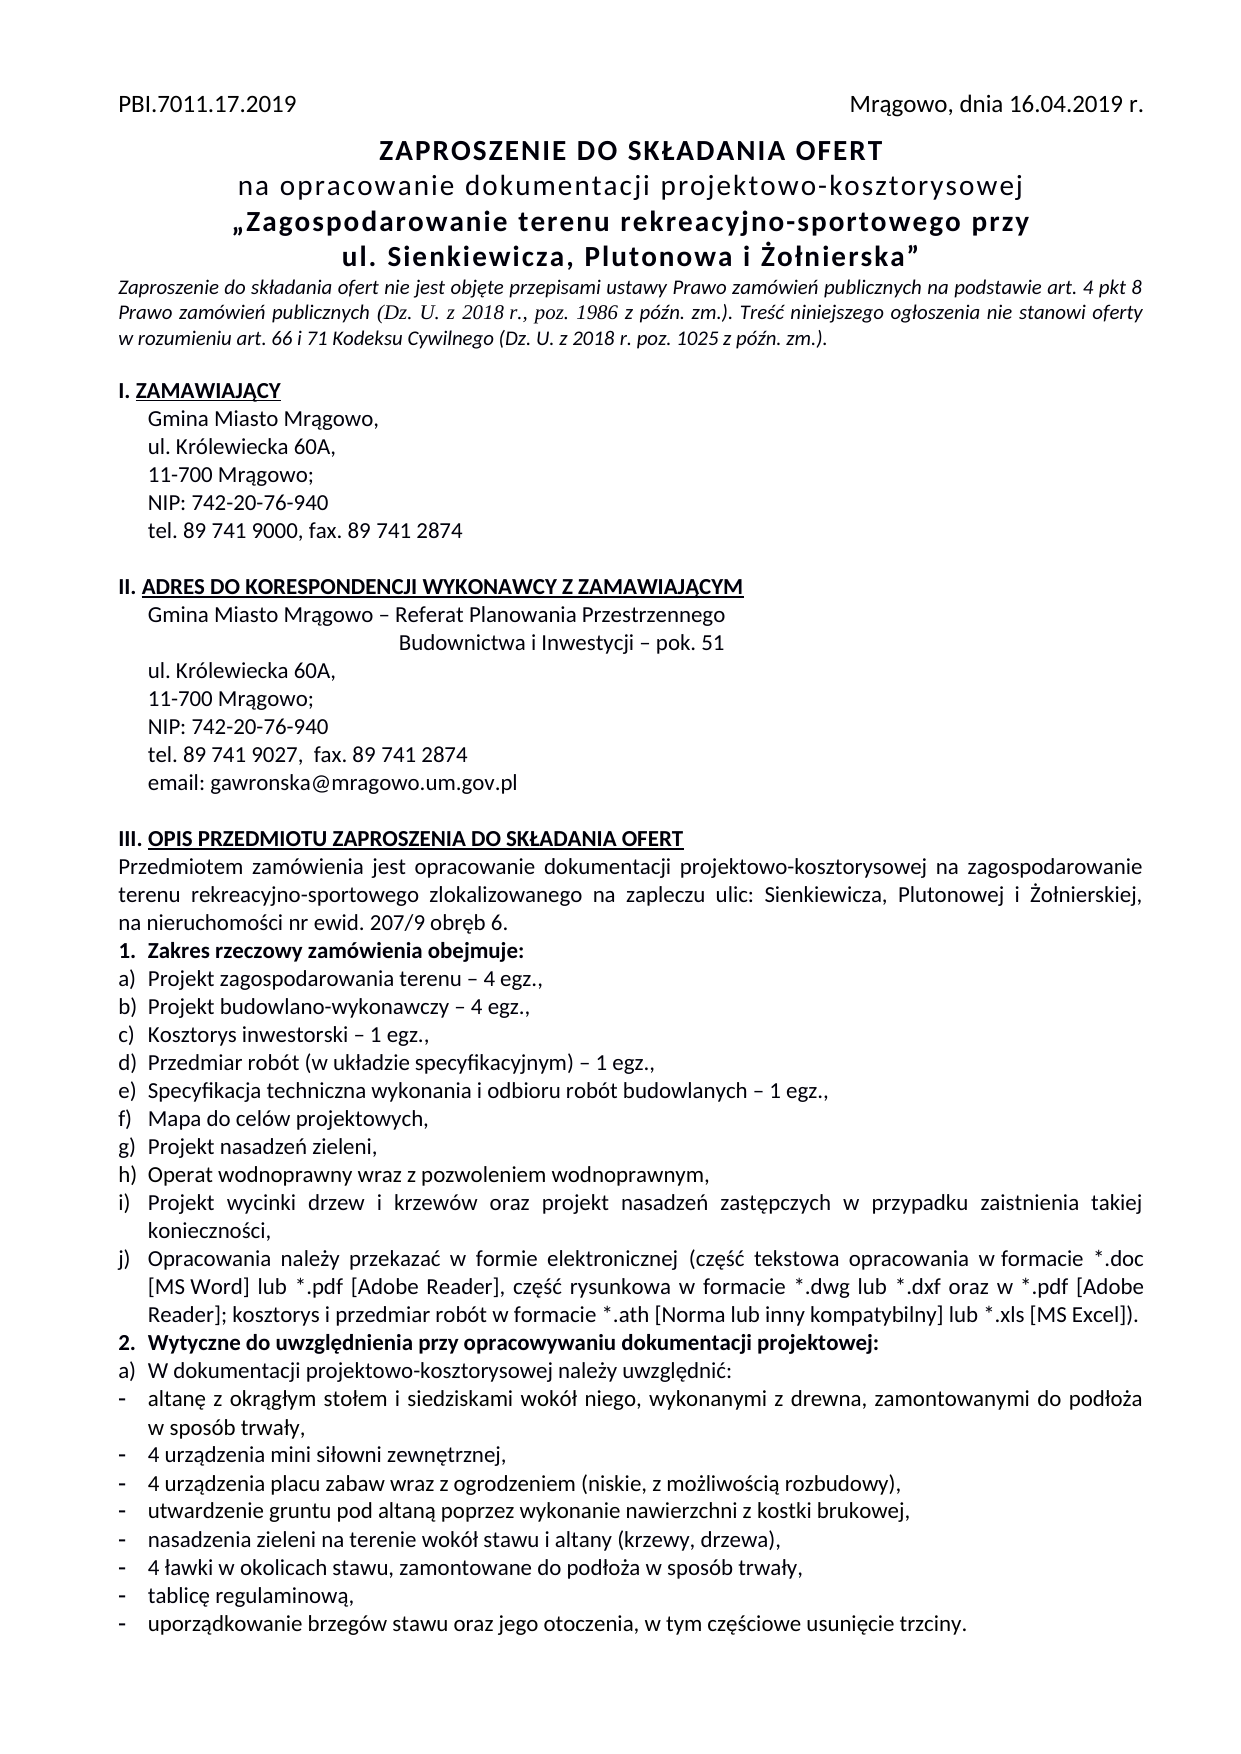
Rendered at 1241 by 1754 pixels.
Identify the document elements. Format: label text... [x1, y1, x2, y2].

text email: gawronska@mragowo.um.gov.pl [118, 768, 1144, 796]
list Opracowania należy przekazać w formie elektronicznej (część tekstowa opracowania w formacie *.doc [MS Word] lub *.pdf [Adobe Reader], część rysunkowa w formacie *.dwg lub *.dxf oraz w *.pdf [Adobe Reader]; kosztorys i przedmiar robót w formacie *.ath [Norma lub inny kompatybilny] lub *.xls [MS Excel]). [118, 1244, 1144, 1328]
text NIP: 742-20-76-940 [118, 712, 1144, 740]
list tablicę regulaminową, [118, 1581, 1144, 1609]
text tel. 89 741 9027, fax. 89 741 2874 [118, 740, 1144, 768]
text PBI.7011.17.2019 Mrągowo, dnia 16.04.2019 r. [118, 89, 1144, 119]
text ul. Królewiecka 60A, [118, 432, 1144, 460]
list Projekt budowlano-wykonawczy – 4 egz., [118, 992, 1144, 1020]
text Zaproszenie do składania ofert nie jest objęte przepisami ustawy Prawo zamówień publicznych na podstawie art. 4 pkt 8 Prawo zamówień publicznych (Dz. U. z 2018 r., poz. 1986 z późn. zm.). Treść niniejszego ogłoszenia nie stanowi oferty w rozumieniu art. 66 i 71 Kodeksu Cywilnego (Dz. U. z 2018 r. poz. 1025 z późn. zm.). [118, 274, 1144, 350]
list Przedmiar robót (w układzie specyfikacyjnym) – 1 egz., [118, 1048, 1144, 1076]
list 4 urządzenia placu zabaw wraz z ogrodzeniem (niskie, z możliwością rozbudowy), [118, 1469, 1144, 1497]
list Operat wodnoprawny wraz z pozwoleniem wodnoprawnym, [118, 1160, 1144, 1188]
list ZAMAWIAJĄCY [118, 376, 1144, 404]
text 11-700 Mrągowo; [118, 684, 1144, 712]
text 11-700 Mrągowo; [118, 460, 1144, 488]
list uporządkowanie brzegów stawu oraz jego otoczenia, w tym częściowe usunięcie trzciny. [118, 1609, 1144, 1637]
list Specyfikacja techniczna wykonania i odbioru robót budowlanych – 1 egz., [118, 1076, 1144, 1104]
list 4 ławki w okolicach stawu, zamontowane do podłoża w sposób trwały, [118, 1553, 1144, 1581]
list Wytyczne do uwzględnienia przy opracowywaniu dokumentacji projektowej: [118, 1328, 1144, 1357]
list altanę z okrągłym stołem i siedziskami wokół niego, wykonanymi z drewna, zamontowanymi do podłoża w sposób trwały, [118, 1384, 1144, 1441]
text Gmina Miasto Mrągowo, [118, 404, 1144, 432]
text na opracowanie dokumentacji projektowo-kosztorysowej [118, 167, 1144, 203]
text Przedmiotem zamówienia jest opracowanie dokumentacji projektowo-kosztorysowej na zagospodarowanie terenu rekreacyjno-sportowego zlokalizowanego na zapleczu ulic: Sienkiewicza, Plutonowej i Żołnierskiej, na nieruchomości nr ewid. 207/9 obręb 6. [118, 852, 1144, 936]
list nasadzenia zieleni na terenie wokół stawu i altany (krzewy, drzewa), [118, 1525, 1144, 1553]
list 4 urządzenia mini siłowni zewnętrznej, [118, 1441, 1144, 1469]
text Budownictwa i Inwestycji – pok. 51 [399, 628, 1144, 656]
list Mapa do celów projektowych, [118, 1104, 1144, 1132]
text tel. 89 741 9000, fax. 89 741 2874 [118, 516, 1144, 544]
list Projekt nasadzeń zieleni, [118, 1132, 1144, 1160]
list Kosztorys inwestorski – 1 egz., [118, 1020, 1144, 1048]
text ul. Królewiecka 60A, [118, 656, 1144, 684]
text „Zagospodarowanie terenu rekreacyjno-sportowego przy ul. Sienkiewicza, Plutonowa i Żołnierska” [118, 203, 1144, 274]
list Zakres rzeczowy zamówienia obejmuje: [118, 936, 1144, 964]
text NIP: 742-20-76-940 [118, 488, 1144, 516]
list OPIS PRZEDMIOTU ZAPROSZENIA DO SKŁADANIA OFERT [118, 824, 1144, 852]
list Projekt zagospodarowania terenu – 4 egz., [118, 964, 1144, 992]
list Projekt wycinki drzew i krzewów oraz projekt nasadzeń zastępczych w przypadku zaistnienia takiej konieczności, [118, 1188, 1144, 1244]
list ADRES DO KORESPONDENCJI WYKONAWCY Z ZAMAWIAJĄCYM [118, 572, 1144, 600]
list utwardzenie gruntu pod altaną poprzez wykonanie nawierzchni z kostki brukowej, [118, 1497, 1144, 1525]
list W dokumentacji projektowo-kosztorysowej należy uwzględnić: [118, 1357, 1144, 1384]
text ZAPROSZENIE DO SKŁADANIA OFERT [118, 132, 1144, 167]
text Gmina Miasto Mrągowo – Referat Planowania Przestrzennego [118, 600, 1144, 628]
